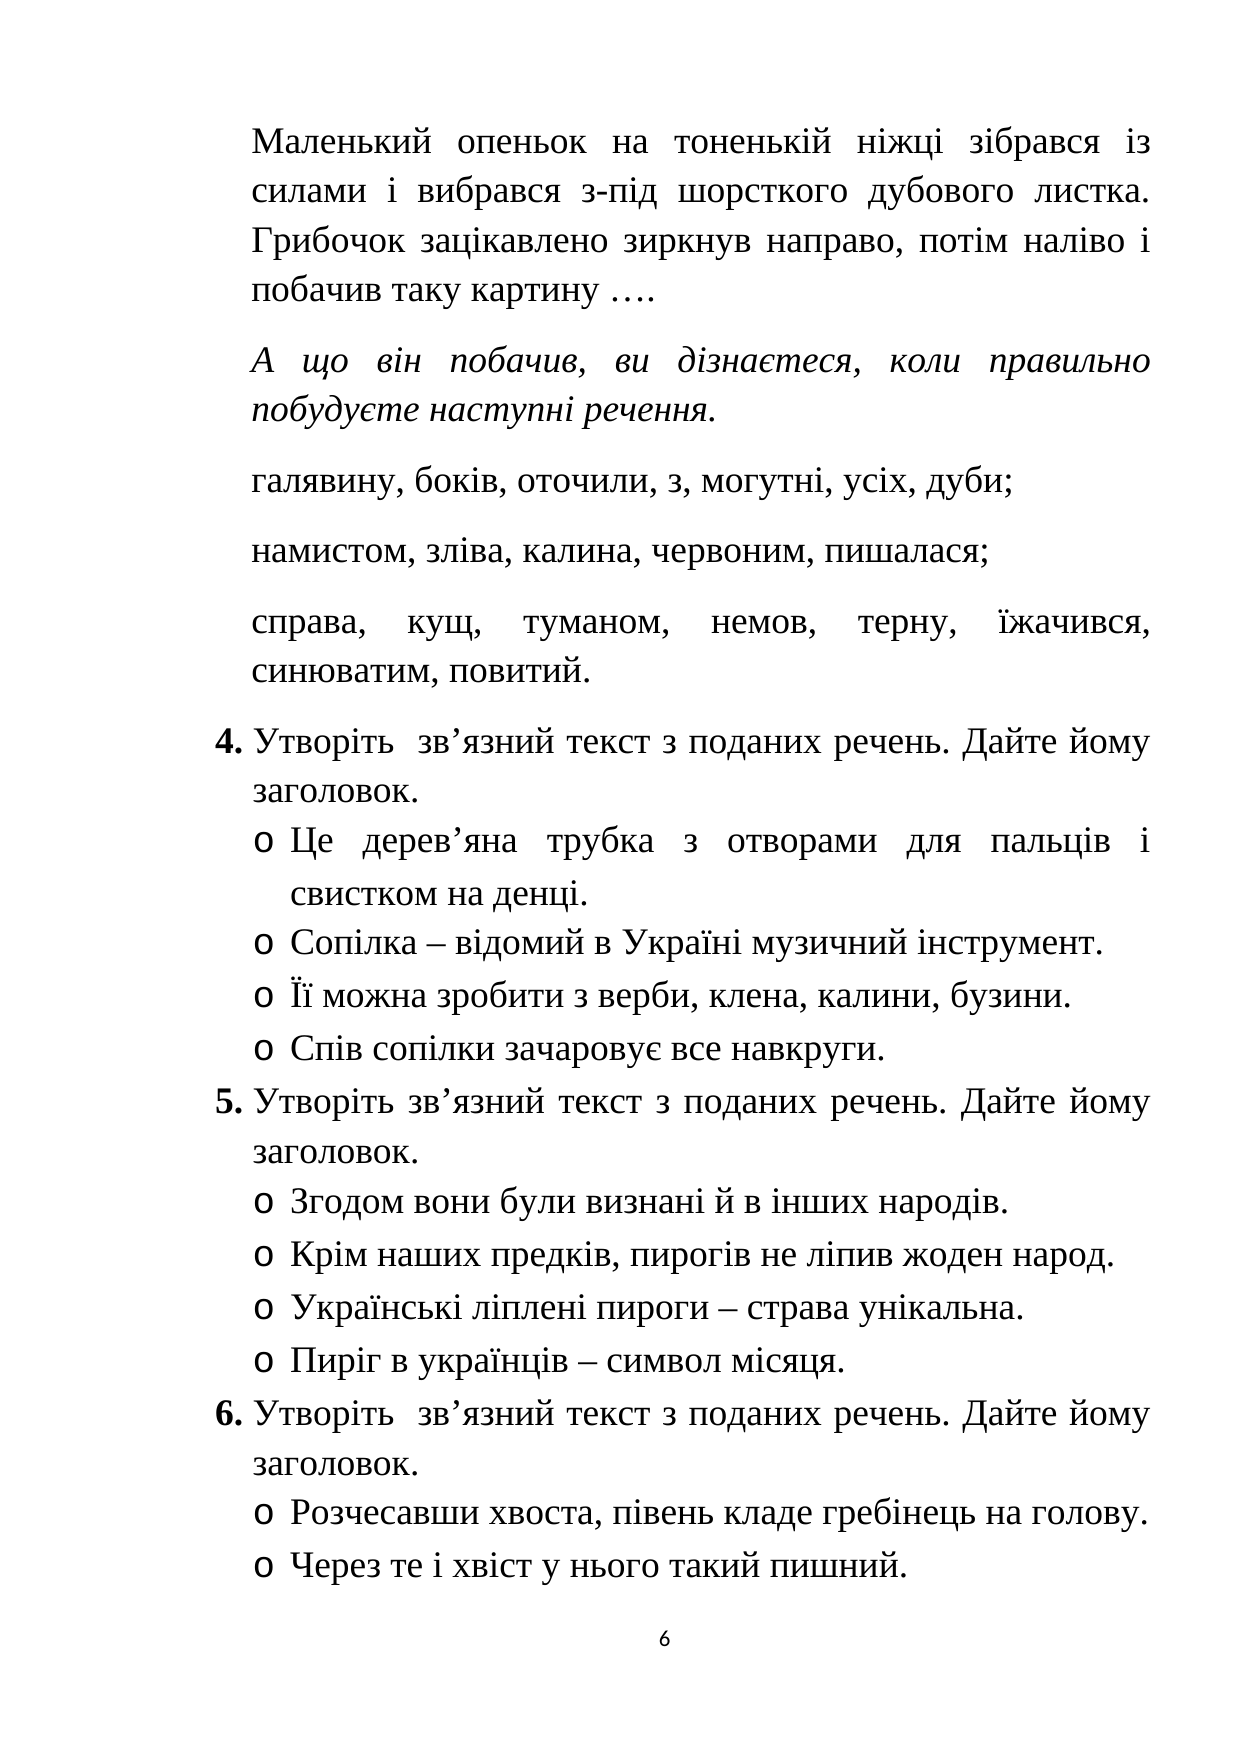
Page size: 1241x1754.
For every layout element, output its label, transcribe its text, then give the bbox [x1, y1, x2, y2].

list Утворіть зв’язний текст з поданих речень. Дайте йому заголовок. [215, 718, 1152, 811]
text Маленький опеньок на тоненькій ніжці зібрався із силами і вибрався з-під шорсткого дубового листка. Грибочок зацікавлено зиркнув направо, потім наліво і побачив таку картину …. [251, 118, 1152, 310]
list Сопілка – відомий в Україні музичний інструмент. [252, 919, 1152, 966]
list Утворіть зв’язний текст з поданих речень. Дайте йому заголовок. [215, 1079, 1152, 1172]
list Утворіть зв’язний текст з поданих речень. Дайте йому заголовок. [215, 1391, 1152, 1483]
list Пиріг в українців – символ місяця. [252, 1337, 1152, 1384]
list Крім наших предків, пирогів не ліпив жоден народ. [252, 1231, 1152, 1277]
list Згодом вони були визнані й в інших народів. [252, 1178, 1152, 1224]
list Через те і хвіст у нього такий пишний. [252, 1543, 1152, 1589]
list Спів сопілки зачаровує все навкруги. [252, 1026, 1152, 1072]
list Українські ліплені пироги – страва унікальна. [252, 1284, 1152, 1331]
text А що він побачив, ви дізнаєтеся, коли правильно побудуєте наступні речення. [251, 337, 1152, 430]
text справа, кущ, туманом, немов, терну, їжачився, синюватим, повитий. [251, 598, 1152, 691]
text галявину, боків, оточили, з, могутні, усіх, дуби; [251, 457, 1152, 500]
list Розчесавши хвоста, півень кладе гребінець на голову. [252, 1490, 1152, 1536]
list Це дерев’яна трубка з отворами для пальців і свистком на денці. [252, 817, 1152, 913]
list Її можна зробити з верби, клена, калини, бузини. [252, 973, 1152, 1019]
text намистом, зліва, калина, червоним, пишалася; [251, 528, 1152, 571]
